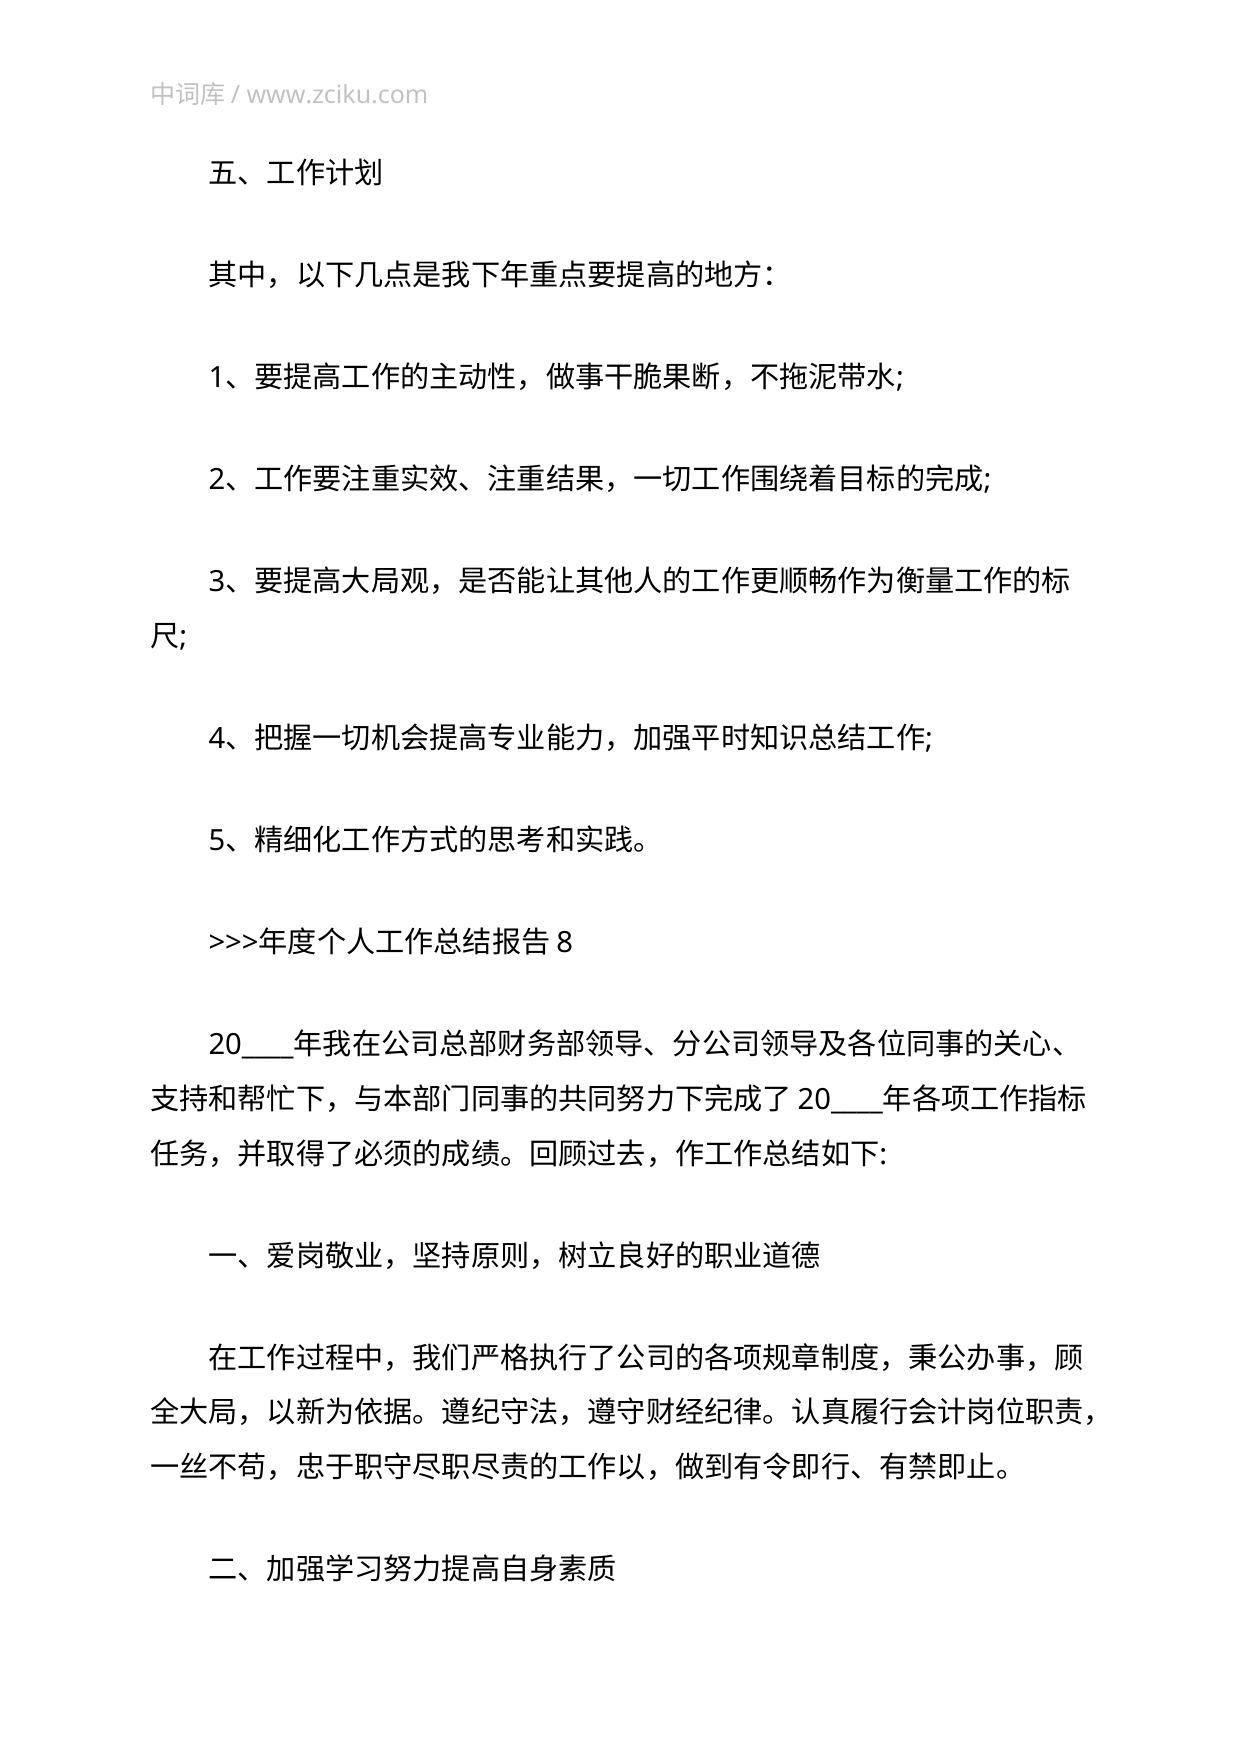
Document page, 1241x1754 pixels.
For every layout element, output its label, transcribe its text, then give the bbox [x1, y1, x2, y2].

text 五、工作计划 [150, 150, 1090, 192]
text 4、把握一切机会提高专业能力，加强平时知识总结工作; [150, 714, 1090, 757]
text 5、精细化工作方式的思考和实践。 [150, 816, 1090, 859]
text 2、工作要注重实效、注重结果，一切工作围绕着目标的完成; [150, 456, 1090, 498]
text 1、要提高工作的主动性，做事干脆果断，不拖泥带水; [150, 353, 1090, 396]
text 其中，以下几点是我下年重点要提高的地方： [150, 252, 1090, 294]
text 在工作过程中，我们严格执行了公司的各项规章制度，秉公办事，顾全大局，以新为依据。遵纪守法，遵守财经纪律。认真履行会计岗位职责，一丝不苟，忠于职守尽职尽责的工作以，做到有令即行、有禁即止。 [150, 1334, 1090, 1486]
text 20____年我在公司总部财务部领导、分公司领导及各位同事的关心、支持和帮忙下，与本部门同事的共同努力下完成了20____年各项工作指标任务，并取得了必须的成绩。回顾过去，作工作总结如下: [150, 1020, 1090, 1173]
text 二、加强学习努力提高自身素质 [150, 1546, 1090, 1588]
text >>>年度个人工作总结报告8 [150, 918, 1090, 961]
text 一、爱岗敬业，坚持原则，树立良好的职业道德 [150, 1232, 1090, 1275]
text 3、要提高大局观，是否能让其他人的工作更顺畅作为衡量工作的标尺; [150, 557, 1090, 655]
